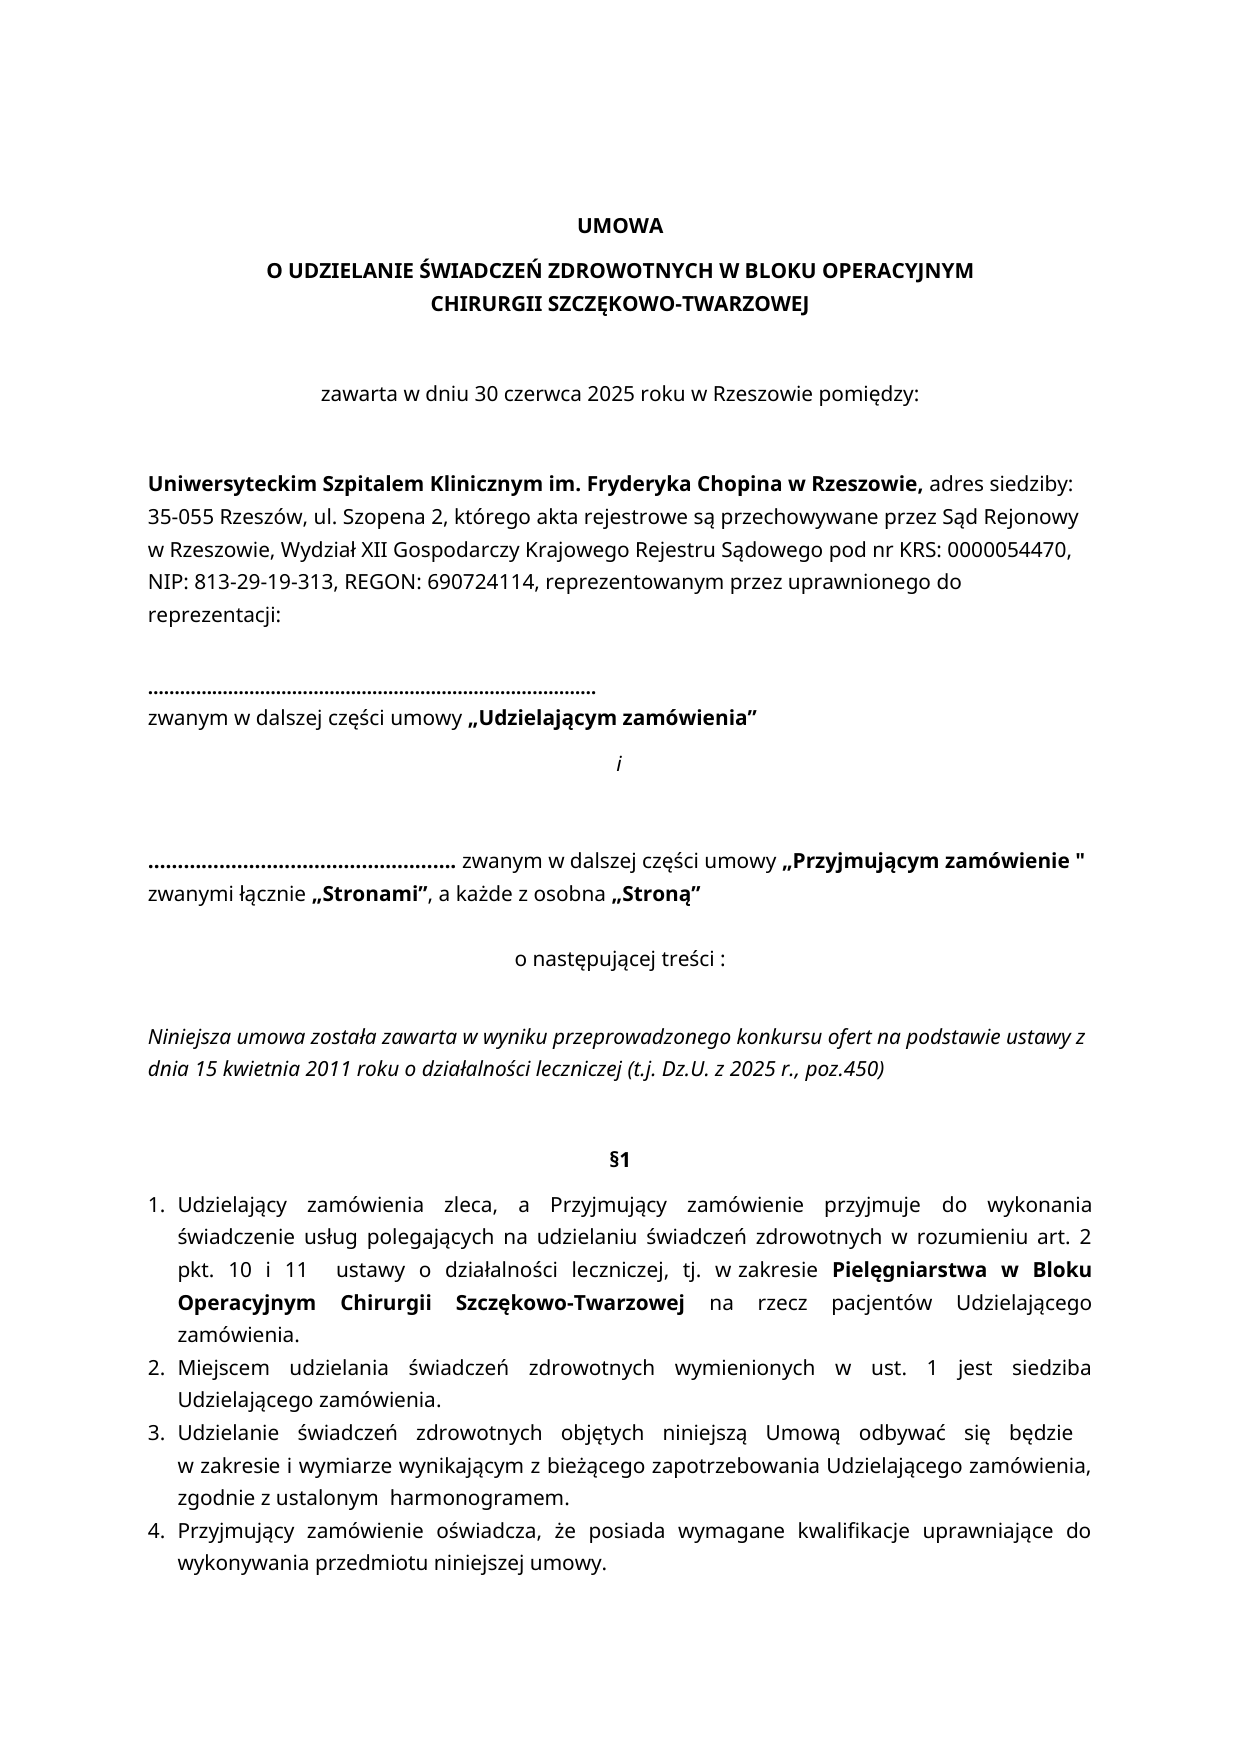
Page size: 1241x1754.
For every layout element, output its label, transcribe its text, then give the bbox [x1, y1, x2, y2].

text zwanymi łącznie „Stronami”, a każde z osobna „Stroną” [148, 879, 1093, 907]
text o następującej treści : [148, 944, 1093, 973]
text ………………………………………………………………………… [148, 674, 1093, 700]
text Niniejsza umowa została zawarta w wyniku przeprowadzonego konkursu ofert na podstawie ustawy z dnia 15 kwietnia 2011 roku o działalności leczniczej (t.j. Dz.U. z 2025 r., poz.450) [148, 1022, 1093, 1083]
text ……………………………………………. zwanym w dalszej części umowy „Przyjmującym zamówienie " [148, 846, 1093, 875]
text zwanym w dalszej części umowy „Udzielającym zamówienia” [148, 703, 1093, 732]
text O UDZIELANIE ŚWIADCZEŃ ZDROWOTNYCH W BLOKU OPERACYJNYM CHIRURGII SZCZĘKOWO-TWARZOWEJ [148, 256, 1093, 317]
list Udzielanie świadczeń zdrowotnych objętych niniejszą Umową odbywać się będzie w zakresie i wymiarze wynikającym z bieżącego zapotrzebowania Udzielającego zamówienia, zgodnie z ustalonym harmonogramem. [148, 1418, 1093, 1512]
list Miejscem udzielania świadczeń zdrowotnych wymienionych w ust. 1 jest siedziba Udzielającego zamówienia. [148, 1353, 1093, 1414]
text i [148, 749, 1093, 777]
text zawarta w dniu 30 czerwca 2025 roku w Rzeszowie pomiędzy: [148, 379, 1093, 408]
list Udzielający zamówienia zleca, a Przyjmujący zamówienie przyjmuje do wykonania świadczenie usług polegających na udzielaniu świadczeń zdrowotnych w rozumieniu art. 2 pkt. 10 i 11 ustawy o działalności leczniczej, tj. w zakresie Pielęgniarstwa w Bloku Operacyjnym Chirurgii Szczękowo-Twarzowej na rzecz pacjentów Udzielającego zamówienia. [148, 1190, 1093, 1349]
text §1 [148, 1145, 1093, 1173]
list Przyjmujący zamówienie oświadcza, że posiada wymagane kwalifikacje uprawniające do wykonywania przedmiotu niniejszej umowy. [148, 1516, 1093, 1577]
text Uniwersyteckim Szpitalem Klinicznym im. Fryderyka Chopina w Rzeszowie, adres siedziby: 35-055 Rzeszów, ul. Szopena 2, którego akta rejestrowe są przechowywane przez Sąd Rejonowy w Rzeszowie, Wydział XII Gospodarczy Krajowego Rejestru Sądowego pod nr KRS: 0000054470, NIP: 813-29-19-313, REGON: 690724114, reprezentowanym przez uprawnionego do reprezentacji: [148, 469, 1093, 628]
text UMOWA [148, 211, 1093, 240]
